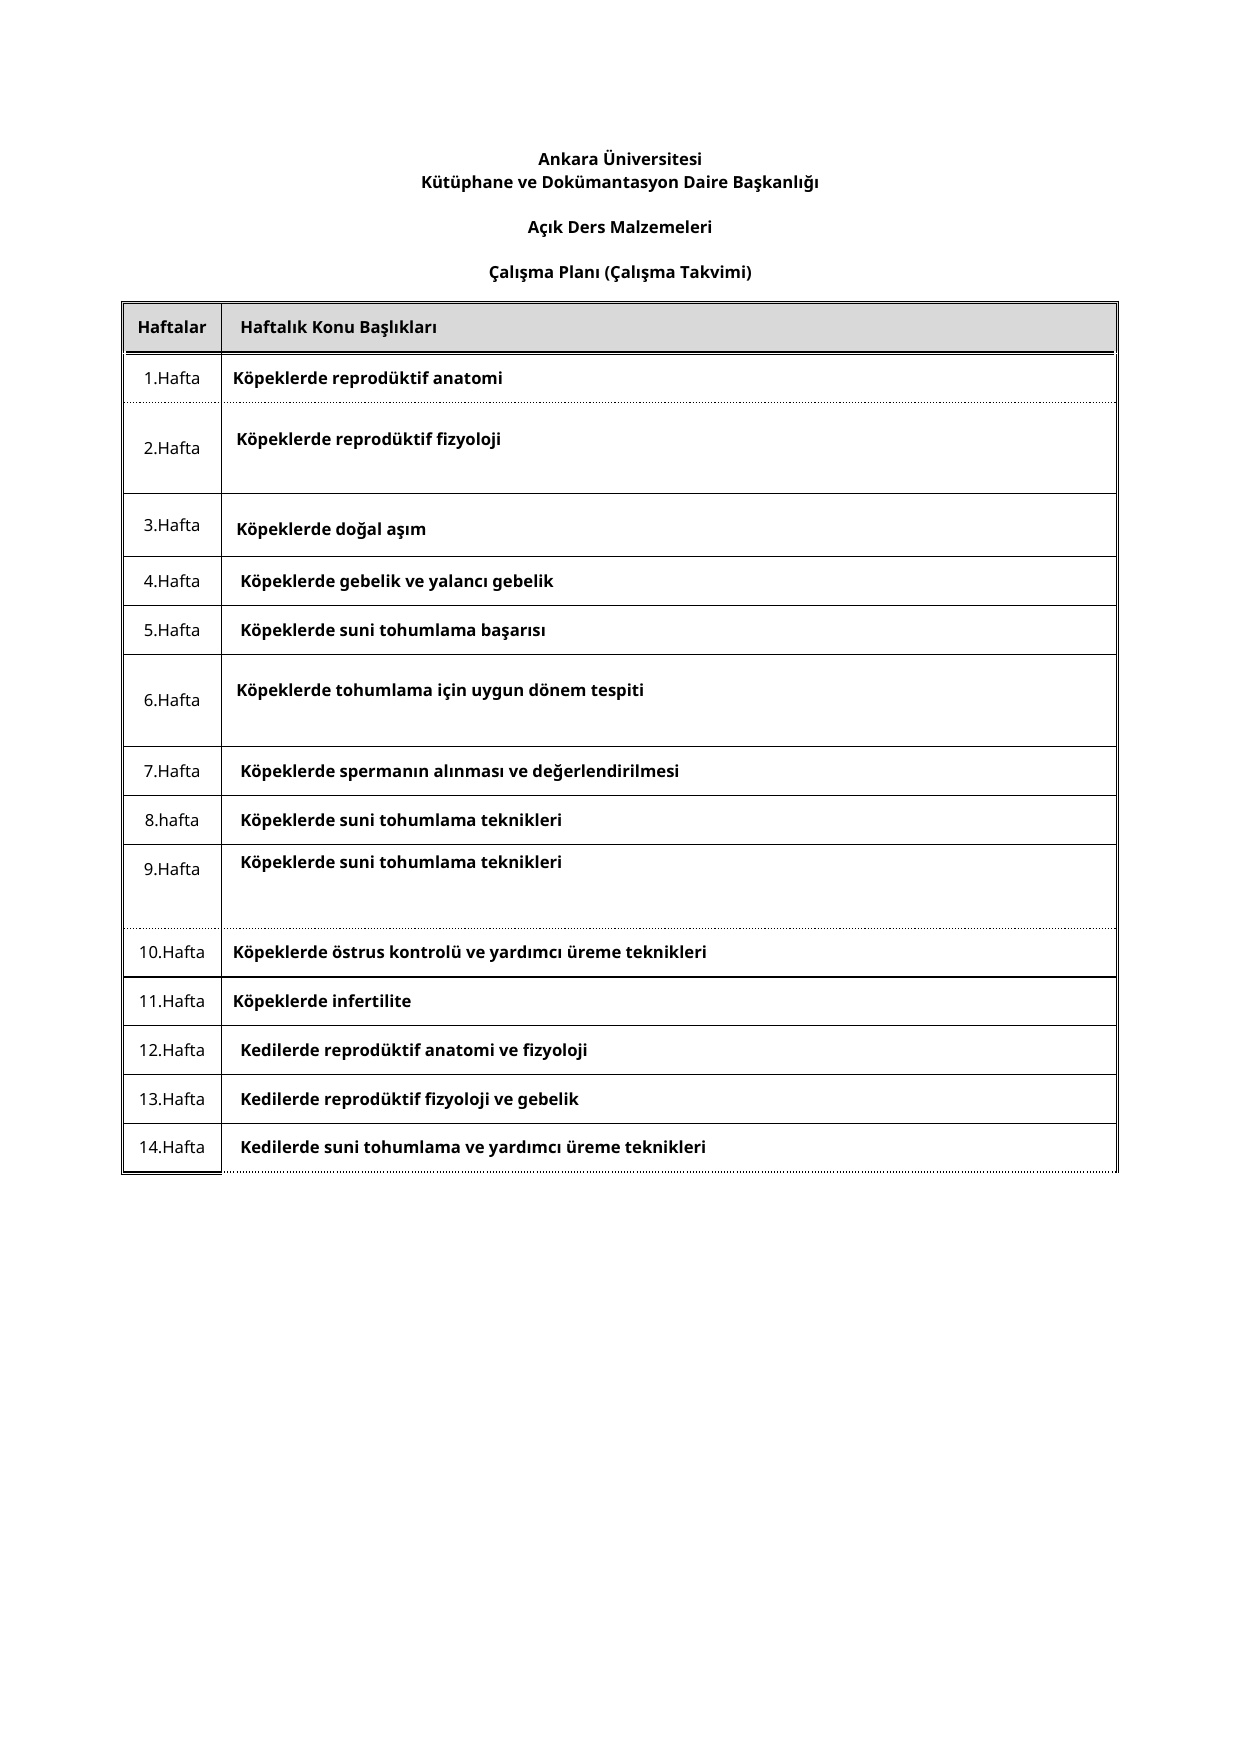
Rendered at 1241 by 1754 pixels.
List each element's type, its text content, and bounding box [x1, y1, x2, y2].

table_cell Kedilerde reprodüktif anatomi ve fizyoloji [222, 1026, 1116, 1074]
table_cell 9.Hafta [124, 845, 221, 928]
text Kütüphane ve Dokümantasyon Daire Başkanlığı [148, 170, 1093, 193]
table_cell 14.Hafta [124, 1124, 221, 1171]
text Açık Ders Malzemeleri [148, 216, 1093, 238]
table_cell Kedilerde suni tohumlama ve yardımcı üreme teknikleri [222, 1124, 1116, 1171]
table_cell Köpeklerde doğal aşım [222, 494, 1116, 556]
table_cell Köpeklerde suni tohumlama başarısı [222, 606, 1116, 654]
table_cell 3.Hafta [124, 494, 221, 556]
table_header Haftalık Konu Başlıkları [222, 304, 1116, 351]
table_cell 1.Hafta [124, 351, 221, 402]
table_cell 10.Hafta [124, 928, 221, 976]
table_cell 12.Hafta [124, 1026, 221, 1074]
table_cell 2.Hafta [124, 402, 221, 493]
table_cell 11.Hafta [124, 978, 221, 1025]
table_cell Köpeklerde reprodüktif fizyoloji [222, 402, 1116, 493]
table_cell Köpeklerde gebelik ve yalancı gebelik [222, 557, 1116, 605]
table_cell Köpeklerde suni tohumlama teknikleri [222, 845, 1116, 928]
table_cell Köpeklerde östrus kontrolü ve yardımcı üreme teknikleri [222, 928, 1116, 976]
table_cell 5.Hafta [124, 606, 221, 654]
table_cell 13.Hafta [124, 1075, 221, 1123]
table_cell Köpeklerde tohumlama için uygun dönem tespiti [222, 655, 1116, 746]
table_cell 7.Hafta [124, 747, 221, 795]
table_header Haftalar [124, 304, 221, 351]
table_cell Köpeklerde suni tohumlama teknikleri [222, 796, 1116, 844]
subtitle Çalışma Planı (Çalışma Takvimi) [148, 261, 1093, 284]
table_cell 8.hafta [124, 796, 221, 844]
table_cell 6.Hafta [124, 655, 221, 746]
table_cell Köpeklerde reprodüktif anatomi [222, 351, 1116, 402]
table_cell Köpeklerde infertilite [222, 978, 1116, 1025]
text Ankara Üniversitesi [148, 148, 1093, 170]
table_cell Kedilerde reprodüktif fizyoloji ve gebelik [222, 1075, 1116, 1123]
table_cell 4.Hafta [124, 557, 221, 605]
table_cell Köpeklerde spermanın alınması ve değerlendirilmesi [222, 747, 1116, 795]
